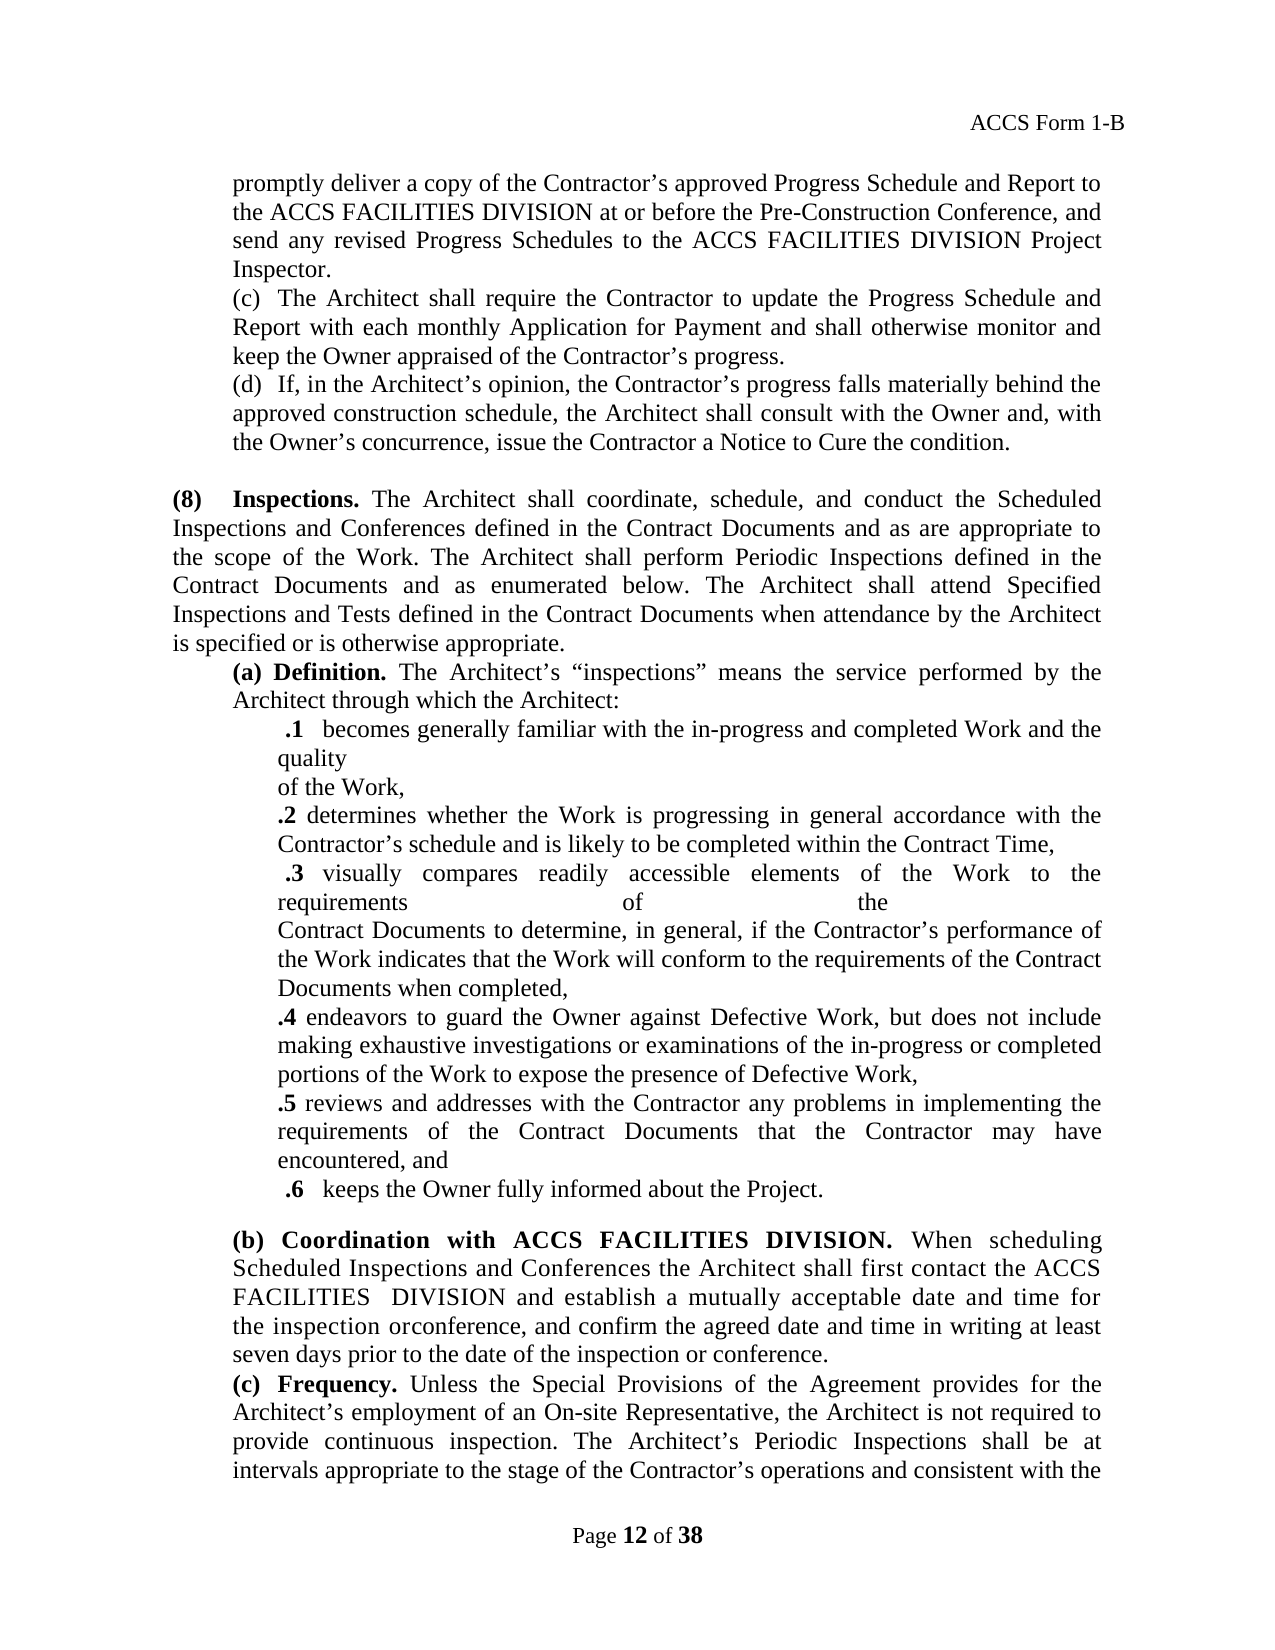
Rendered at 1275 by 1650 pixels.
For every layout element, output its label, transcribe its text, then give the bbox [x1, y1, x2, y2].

list The Architect shall require the Contractor to update the Progress Schedule and Report with each monthly Application for Payment and shall otherwise monitor and keep the Owner appraised of the Contractor’s progress. [232, 284, 1102, 370]
text .1 becomes generally familiar with the in-progress and completed Work and the quality of the Work, [277, 714, 1102, 801]
text .6 keeps the Owner fully informed about the Project. [277, 1175, 1125, 1203]
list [232, 168, 1102, 283]
text (b) Coordination with ACCS FACILITIES DIVISION. When scheduling Scheduled Inspections and Conferences the Architect shall first contact the ACCS FACILITIES DIVISION and establish a mutually acceptable date and time for the inspection orconference, and confirm the agreed date and time in writing at least seven days prior to the date of the inspection or conference. [232, 1225, 1102, 1368]
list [232, 1369, 1102, 1484]
text (a) Definition. The Architect’s “inspections” means the service performed by the Architect through which the Architect: [232, 657, 1102, 714]
text .5 reviews and addresses with the Contractor any problems in implementing the requirements of the Contract Documents that the Contractor may have encountered, and [277, 1088, 1102, 1174]
text .4 endeavors to guard the Owner against Defective Work, but does not include making exhaustive investigations or examinations of the in-progress or completed portions of the Work to expose the presence of Defective Work, [277, 1002, 1102, 1088]
text .3 visually compares readily accessible elements of the Work to the requirements of the Contract Documents to determine, in general, if the Contractor’s performance of the Work indicates that the Work will conform to the requirements of the Contract Documents when completed, [277, 858, 1102, 1002]
text .2 determines whether the Work is progressing in general accordance with the Contractor’s schedule and is likely to be completed within the Contract Time, [277, 801, 1102, 858]
text (8) Inspections. The Architect shall coordinate, schedule, and conduct the Scheduled Inspections and Conferences defined in the Contract Documents and as are appropriate to the scope of the Work. The Architect shall perform Periodic Inspections defined in the Contract Documents and as enumerated below. The Architect shall attend Specified Inspections and Tests defined in the Contract Documents when attendance by the Architect is specified or is otherwise appropriate. [172, 484, 1102, 657]
list If, in the Architect’s opinion, the Contractor’s progress falls materially behind the approved construction schedule, the Architect shall consult with the Owner and, with the Owner’s concurrence, issue the Contractor a Notice to Cure the condition. [232, 370, 1102, 456]
